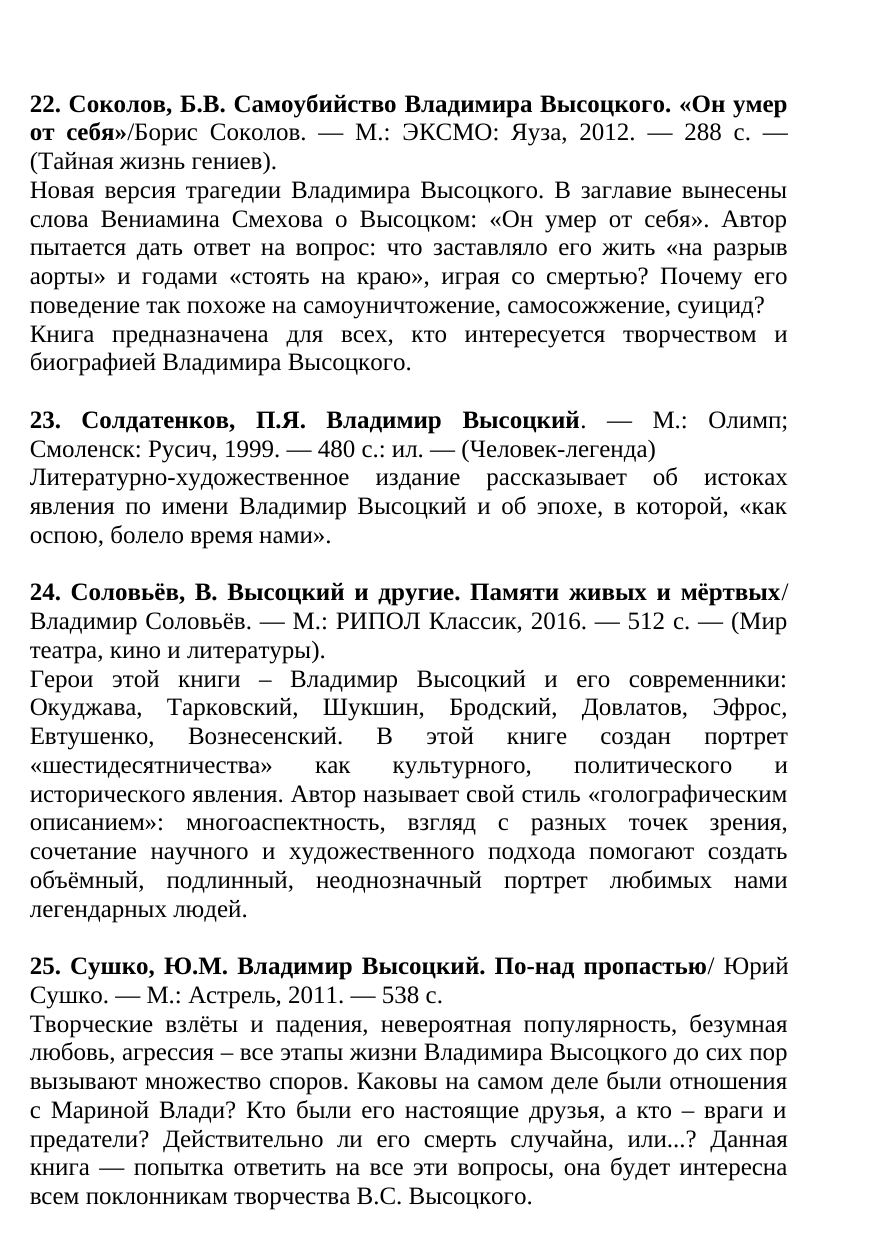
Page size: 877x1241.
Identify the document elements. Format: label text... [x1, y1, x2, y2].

text Творческие взлёты и падения, невероятная популярность, безумная любовь, агрессия – все этапы жизни Владимира Высоцкого до сих пор вызывают множество споров. Каковы на самом деле были отношения с Мариной Влади? Кто были его настоящие друзья, а кто – враги и предатели? Действительно ли его смерть случайна, или...? Данная книга — попытка ответить на все эти вопросы, она будет интересна всем поклонникам творчества В.С. Высоцкого. [29, 1009, 788, 1210]
text Новая версия трагедии Владимира Высоцкого. В заглавие вынесены слова Вениамина Смехова о Высоцком: «Он умер от себя». Автор пытается дать ответ на вопрос: что заставляло его жить «на разрыв аорты» и годами «стоять на краю», играя со смертью? Почему его поведение так похоже на самоуничтожение, самосожжение, суицид? [29, 175, 788, 319]
text Литературно-художественное издание рассказывает об истоках явления по имени Владимир Высоцкий и об эпохе, в которой, «как оспою, болело время нами». [29, 462, 788, 549]
text Книга предназначена для всех, кто интересуется творчеством и биографией Владимира Высоцкого. [29, 319, 788, 376]
text 25. Сушко, Ю.М. Владимир Высоцкий. По-над пропастью/ Юрий Сушко. — М.: Астрель, 2011. — 538 с. [29, 951, 788, 1009]
text Герои этой книги – Владимир Высоцкий и его современники: Окуджава, Тарковский, Шукшин, Бродский, Довлатов, Эфрос, Евтушенко, Вознесенский. В этой книге создан портрет «шестидесятничества» как культурного, политического и исторического явления. Автор называет свой стиль «голографическим описанием»: многоаспектность, взгляд с разных точек зрения, сочетание научного и художественного подхода помогают создать объёмный, подлинный, неоднозначный портрет любимых нами легендарных людей. [29, 664, 788, 922]
text 23. Солдатенков, П.Я. Владимир Высоцкий. — М.: Олимп; Смоленск: Русич, 1999. — 480 с.: ил. — (Человек-легенда) [29, 405, 788, 462]
text 24. Соловьёв, В. Высоцкий и другие. Памяти живых и мёртвых/ Владимир Соловьёв. — М.: РИПОЛ Классик, 2016. — 512 с. — (Мир театра, кино и литературы). [29, 577, 788, 664]
text 22. Соколов, Б.В. Самоубийство Владимира Высоцкого. «Он умер от себя»/Борис Соколов. — М.: ЭКСМО: Яуза, 2012. — 288 с. — (Тайная жизнь гениев). [29, 89, 788, 175]
